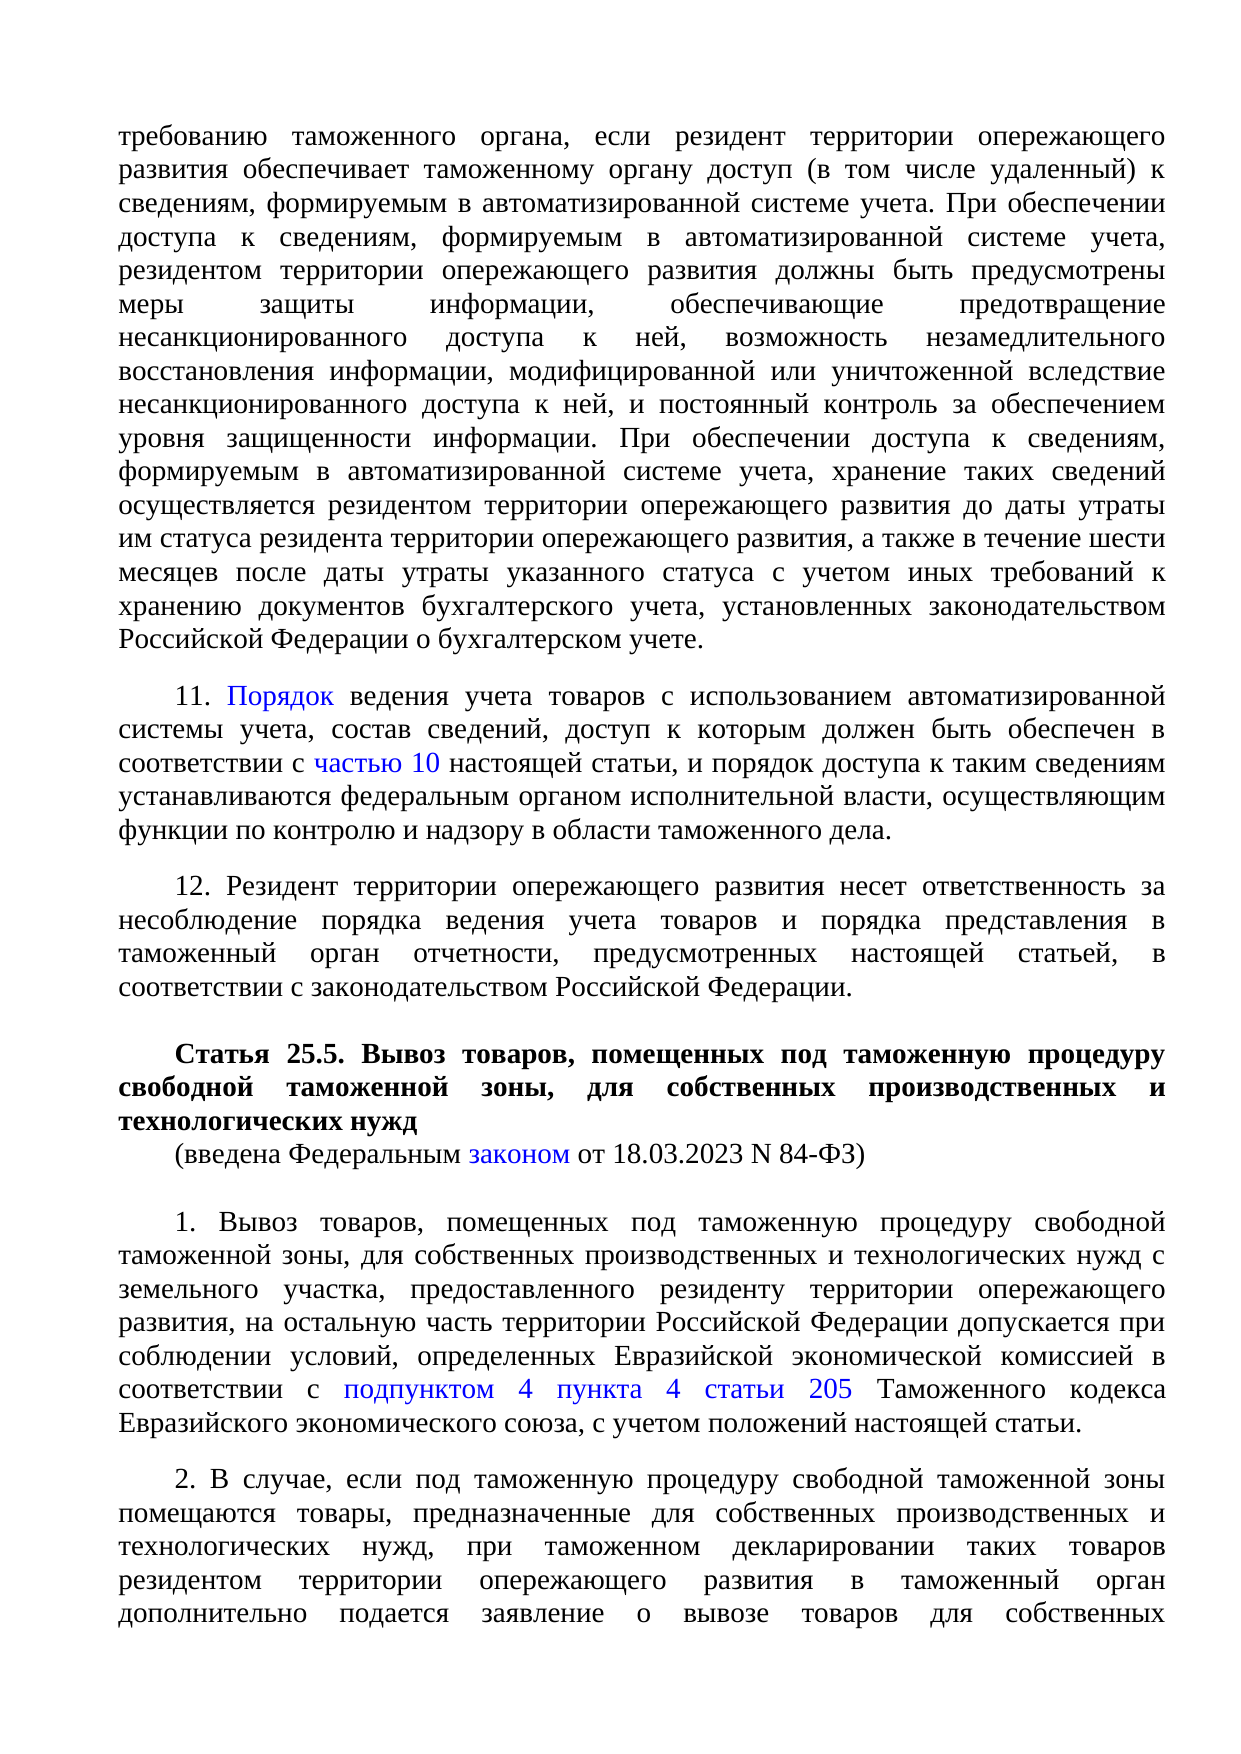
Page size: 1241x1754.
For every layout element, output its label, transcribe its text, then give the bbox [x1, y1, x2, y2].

text (введена Федеральным законом от 18.03.2023 N 84-ФЗ) [118, 1137, 1166, 1170]
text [118, 1461, 1166, 1629]
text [118, 118, 1166, 655]
text 11. Порядок ведения учета товаров с использованием автоматизированной системы учета, состав сведений, доступ к которым должен быть обеспечен в соответствии с частью 10 настоящей статьи, и порядок доступа к таким сведениям устанавливаются федеральным органом исполнительной власти, осуществляющим функции по контролю и надзору в области таможенного дела. [118, 678, 1166, 845]
text 12. Резидент территории опережающего развития несет ответственность за несоблюдение порядка ведения учета товаров и порядка представления в таможенный орган отчетности, предусмотренных настоящей статьей, в соответствии с законодательством Российской Федерации. [118, 868, 1166, 1002]
title Статья 25.5. Вывоз товаров, помещенных под таможенную процедуру свободной таможенной зоны, для собственных производственных и технологических нужд [118, 1036, 1166, 1137]
text 1. Вывоз товаров, помещенных под таможенную процедуру свободной таможенной зоны, для собственных производственных и технологических нужд с земельного участка, предоставленного резиденту территории опережающего развития, на остальную часть территории Российской Федерации допускается при соблюдении условий, определенных Евразийской экономической комиссией в соответствии с подпунктом 4 пункта 4 статьи 205 Таможенного кодекса Евразийского экономического союза, с учетом положений настоящей статьи. [118, 1204, 1166, 1438]
